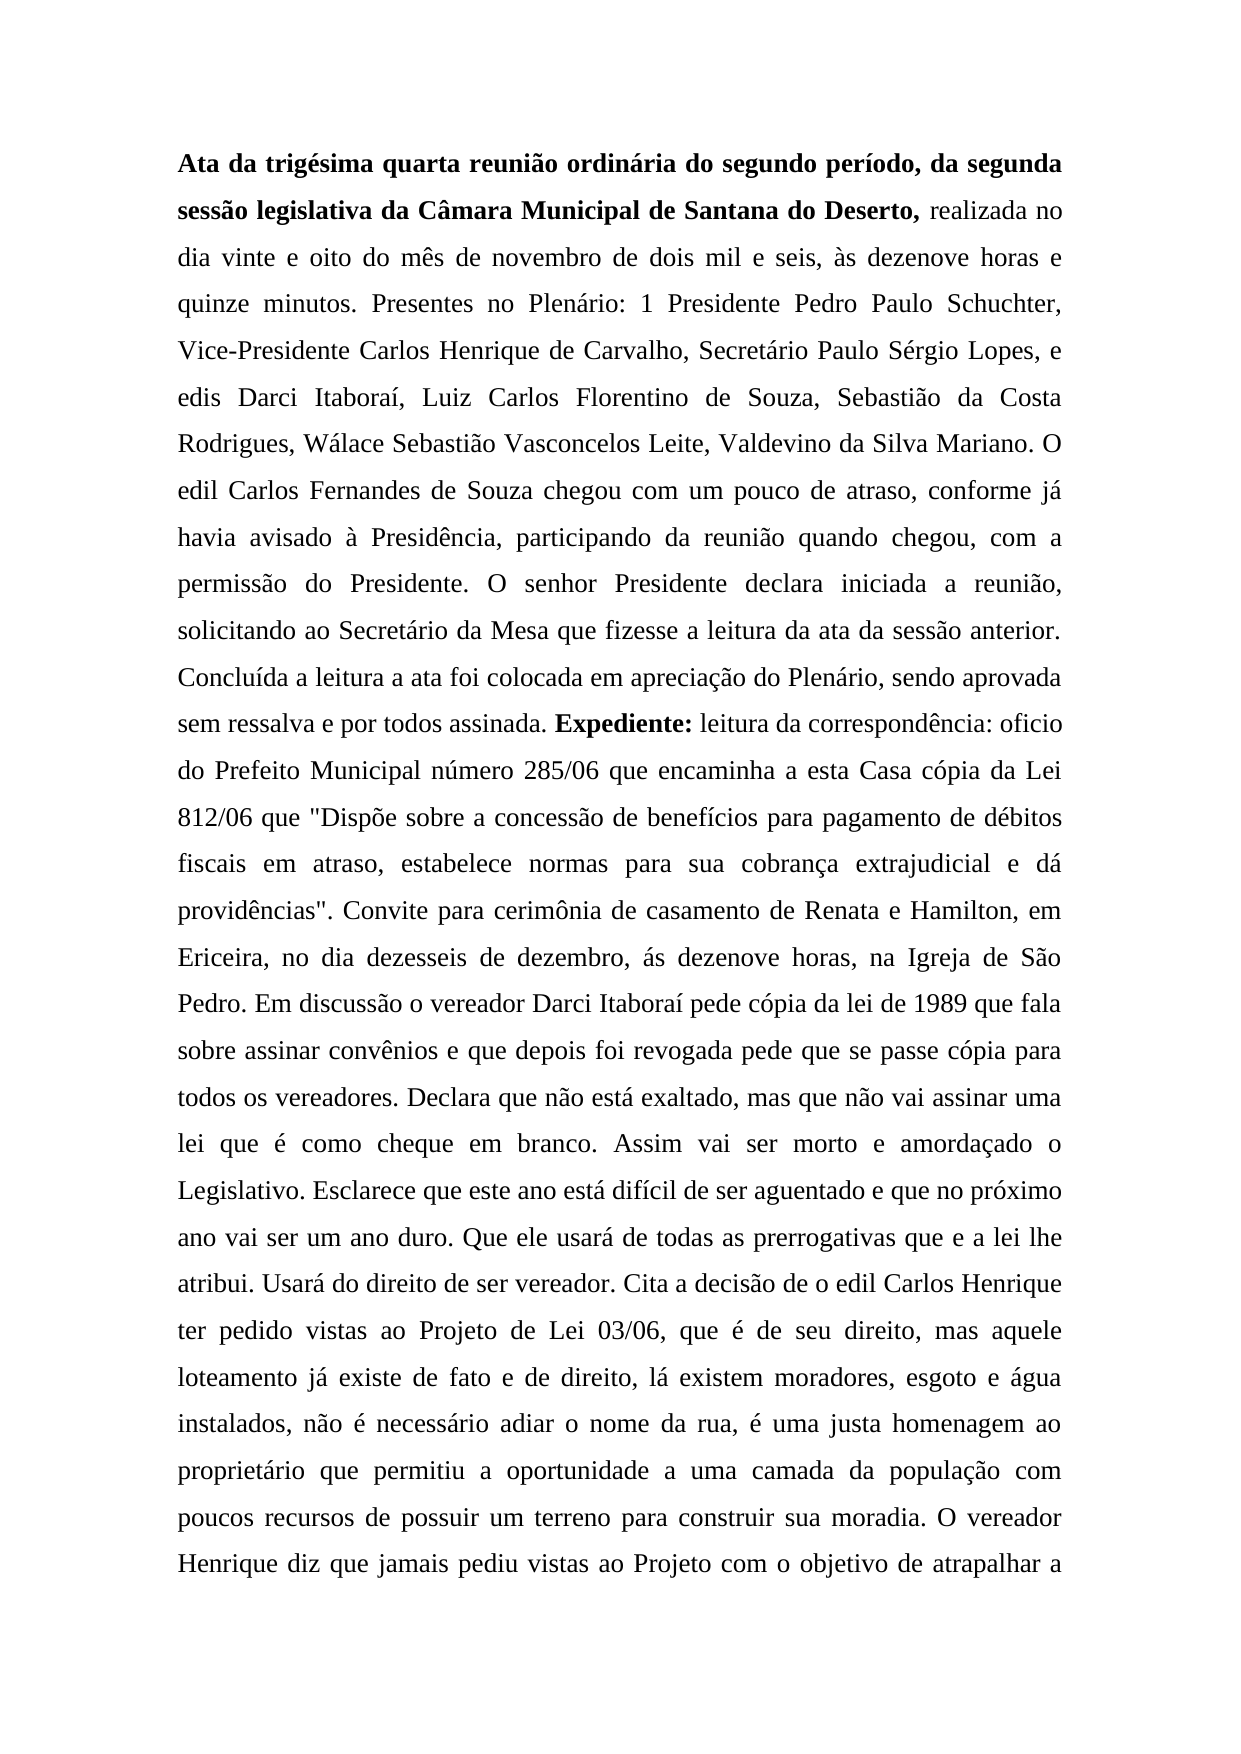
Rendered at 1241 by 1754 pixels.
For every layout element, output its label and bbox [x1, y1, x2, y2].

text [177, 148, 1063, 1579]
